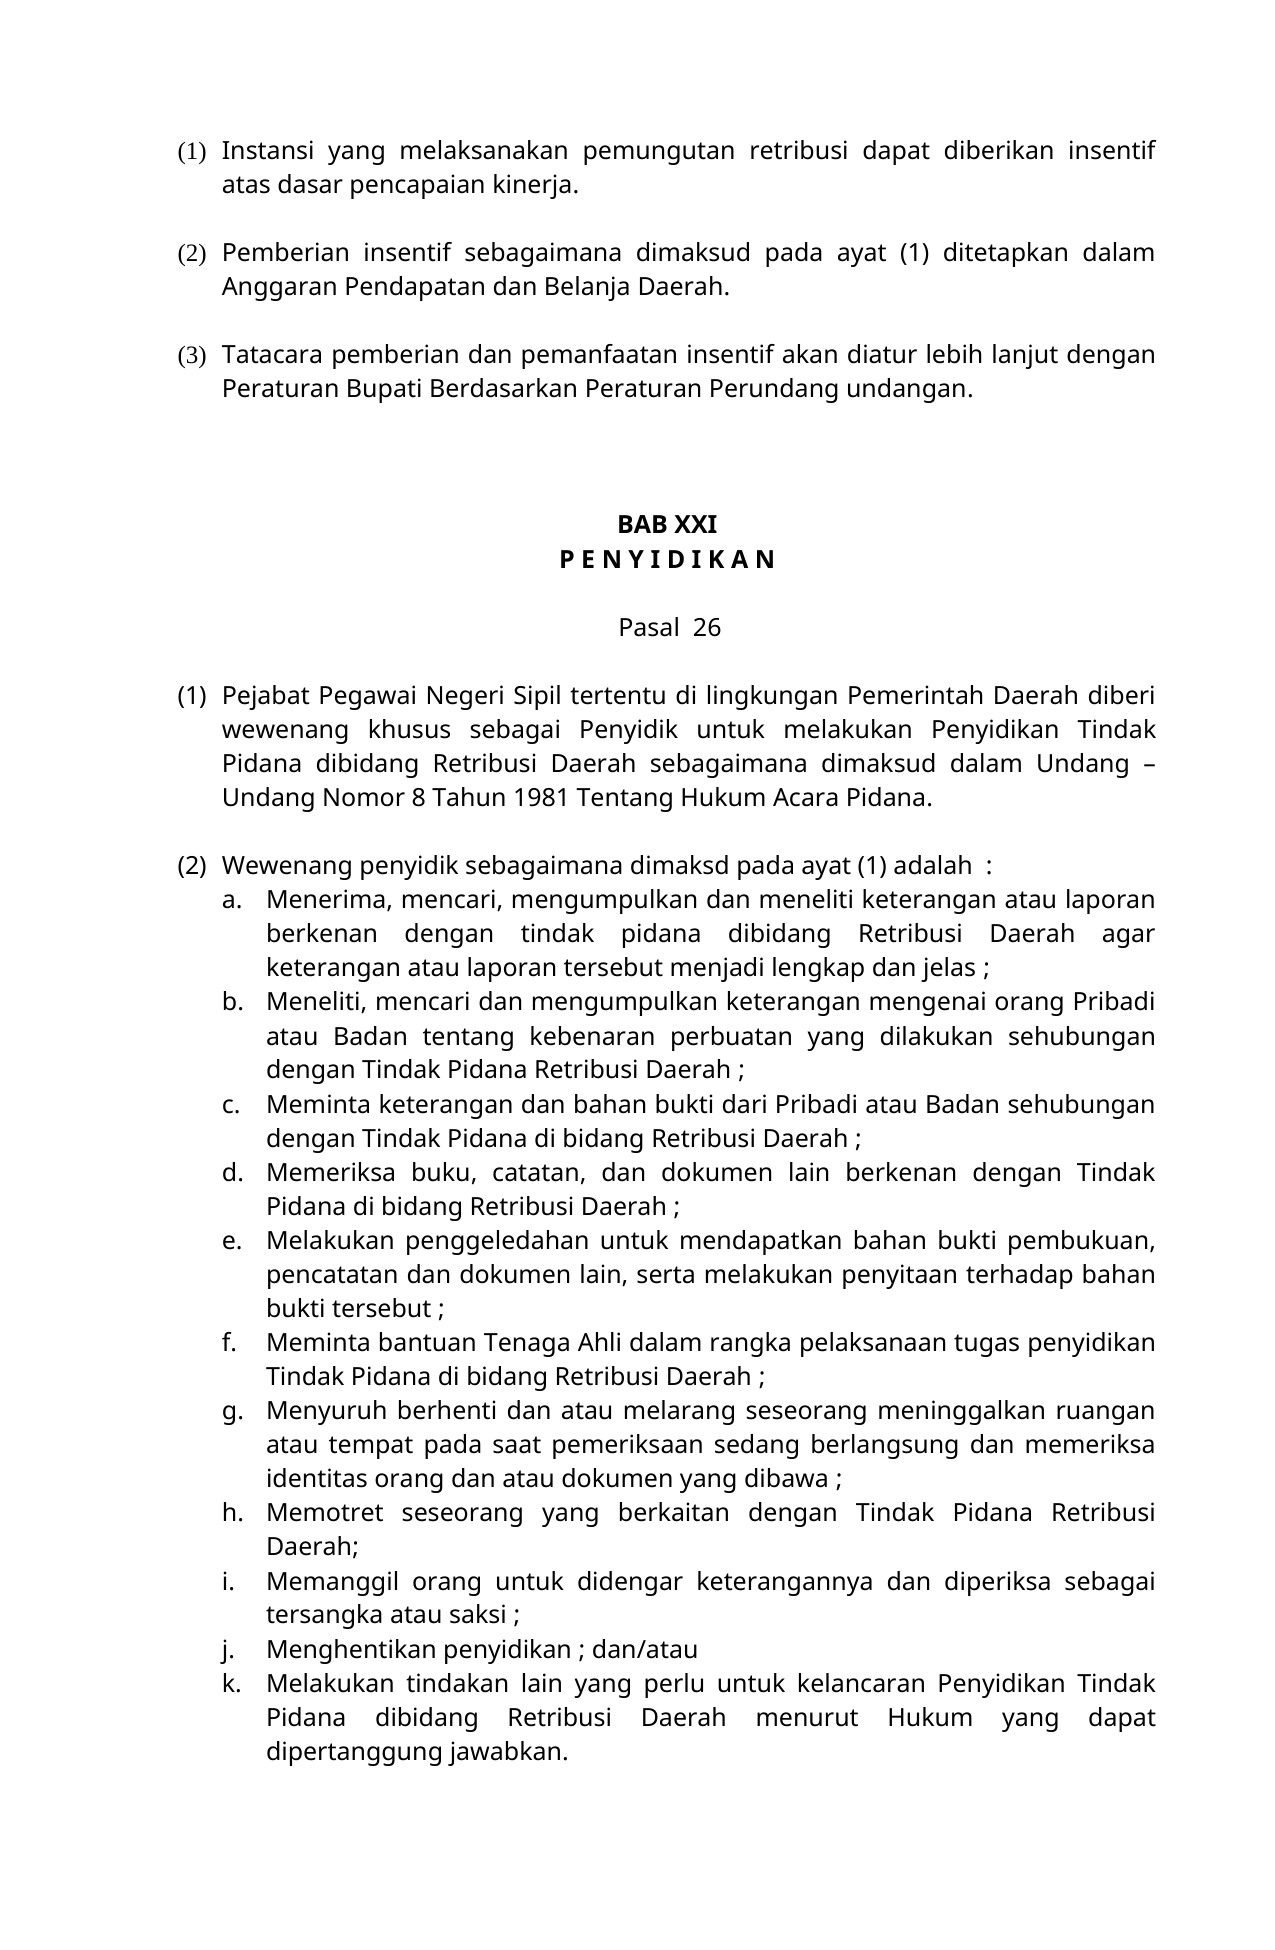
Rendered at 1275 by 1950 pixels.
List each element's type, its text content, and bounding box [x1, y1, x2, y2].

list Memeriksa buku, catatan, dan dokumen lain berkenan dengan Tindak Pidana di bidang Retribusi Daerah ; [222, 1154, 1157, 1222]
list Memanggil orang untuk didengar keterangannya dan diperiksa sebagai tersangka atau saksi ; [222, 1563, 1157, 1631]
list Menghentikan penyidikan ; dan/atau [222, 1631, 1157, 1665]
list Meminta keterangan dan bahan bukti dari Pribadi atau Badan sehubungan dengan Tindak Pidana di bidang Retribusi Daerah ; [222, 1086, 1157, 1154]
list Pasal 26 [182, 609, 1157, 643]
list Meneliti, mencari dan mengumpulkan keterangan mengenai orang Pribadi atau Badan tentang kebenaran perbuatan yang dilakukan sehubungan dengan Tindak Pidana Retribusi Daerah ; [222, 984, 1157, 1086]
list Menerima, mencari, mengumpulkan dan meneliti keterangan atau laporan berkenan dengan tindak pidana dibidang Retribusi Daerah agar keterangan atau laporan tersebut menjadi lengkap dan jelas ; [222, 882, 1157, 984]
list Pemberian insentif sebagaimana dimaksud pada ayat (1) ditetapkan dalam Anggaran Pendapatan dan Belanja Daerah. [177, 235, 1157, 303]
list Memotret seseorang yang berkaitan dengan Tindak Pidana Retribusi Daerah; [222, 1495, 1157, 1563]
list Pejabat Pegawai Negeri Sipil tertentu di lingkungan Pemerintah Daerah diberi wewenang khusus sebagai Penyidik untuk melakukan Penyidikan Tindak Pidana dibidang Retribusi Daerah sebagaimana dimaksud dalam Undang – Undang Nomor 8 Tahun 1981 Tentang Hukum Acara Pidana. [177, 677, 1157, 814]
list Meminta bantuan Tenaga Ahli dalam rangka pelaksanaan tugas penyidikan Tindak Pidana di bidang Retribusi Daerah ; [222, 1325, 1157, 1393]
text BAB XXI [177, 507, 1157, 541]
list Menyuruh berhenti dan atau melarang seseorang meninggalkan ruangan atau tempat pada saat pemeriksaan sedang berlangsung dan memeriksa identitas orang dan atau dokumen yang dibawa ; [222, 1393, 1157, 1495]
list Wewenang penyidik sebagaimana dimaksd pada ayat (1) adalah : [177, 848, 1157, 882]
list Melakukan tindakan lain yang perlu untuk kelancaran Penyidikan Tindak Pidana dibidang Retribusi Daerah menurut Hukum yang dapat dipertanggung jawabkan. [222, 1665, 1157, 1767]
list Melakukan penggeledahan untuk mendapatkan bahan bukti pembukuan, pencatatan dan dokumen lain, serta melakukan penyitaan terhadap bahan bukti tersebut ; [222, 1222, 1157, 1325]
list Tatacara pemberian dan pemanfaatan insentif akan diatur lebih lanjut dengan Peraturan Bupati Berdasarkan Peraturan Perundang undangan. [177, 337, 1157, 405]
list Instansi yang melaksanakan pemungutan retribusi dapat diberikan insentif atas dasar pencapaian kinerja. [177, 132, 1157, 201]
list P E N Y I D I K A N [177, 541, 1157, 575]
